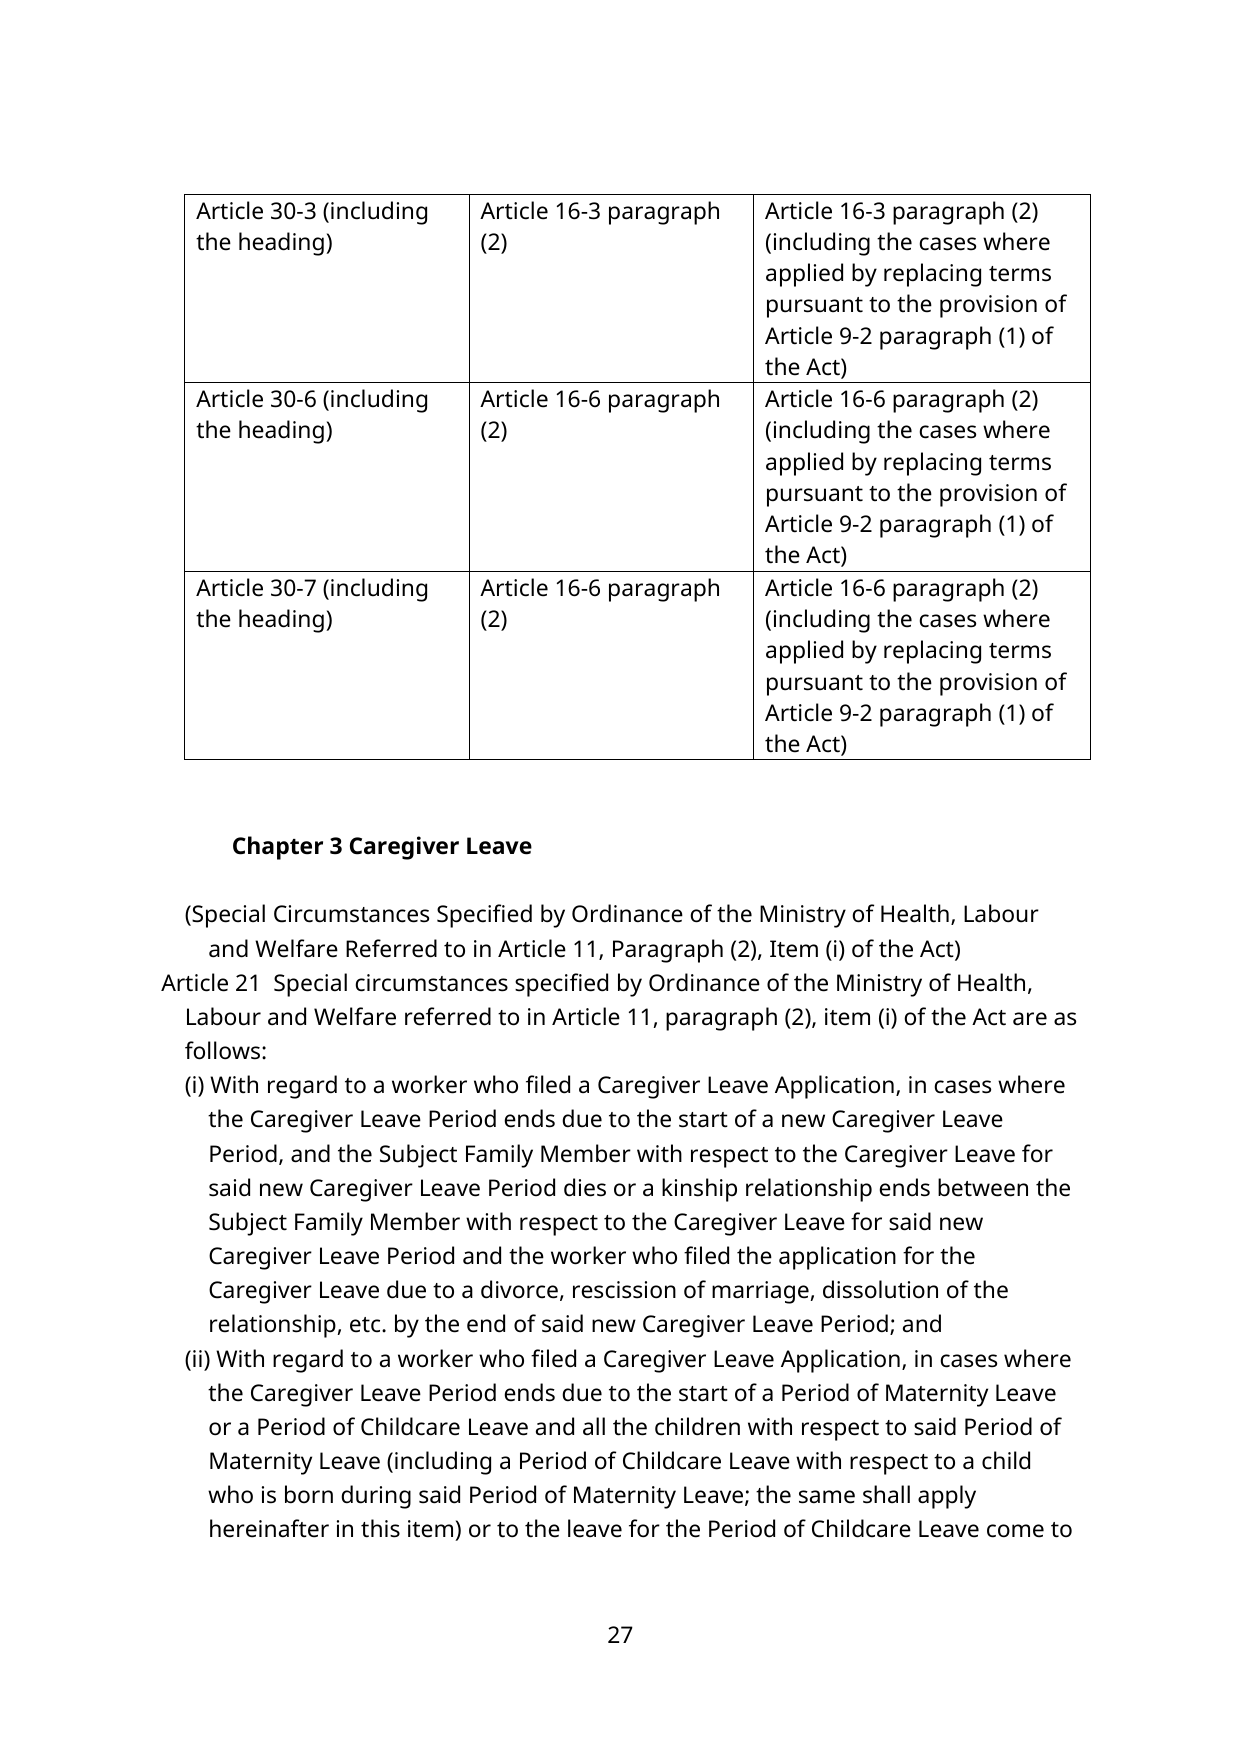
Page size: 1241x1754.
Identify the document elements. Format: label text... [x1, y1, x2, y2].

table_cell Article 16-6 paragraph (2) (including the cases where applied by replacing terms pursuant to the provision of Article 9-2 paragraph (1) of the Act) [754, 572, 1090, 759]
text Chapter 3 Caregiver Leave [230, 829, 1079, 863]
table_cell Article 30-3 (including the heading) [185, 195, 469, 382]
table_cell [754, 195, 1090, 382]
text (i) With regard to a worker who filed a Caregiver Leave Application, in cases where the Caregiver Leave Period ends due to the start of a new Caregiver Leave Period, and the Subject Family Member with respect to the Caregiver Leave for said new Caregiver Leave Period dies or a kinship relationship ends between the Subject Family Member with respect to the Caregiver Leave for said new Caregiver Leave Period and the worker who filed the application for the Caregiver Leave due to a divorce, rescission of marriage, dissolution of the relationship, etc. by the end of said new Caregiver Leave Period; and [184, 1068, 1079, 1341]
text (Special Circumstances Specified by Ordinance of the Ministry of Health, Labour and Welfare Referred to in Article 11, Paragraph (2), Item (i) of the Act) [184, 897, 1079, 965]
table_cell Article 16-6 paragraph (2) [470, 383, 753, 571]
text Article 21 Special circumstances specified by Ordinance of the Ministry of Health, Labour and Welfare referred to in Article 11, paragraph (2), item (i) of the Act are as follows: [161, 965, 1079, 1068]
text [184, 1341, 1079, 1546]
table_cell Article 16-6 paragraph (2) [470, 572, 753, 759]
table_cell Article 30-6 (including the heading) [185, 383, 469, 571]
table_cell Article 16-6 paragraph (2) (including the cases where applied by replacing terms pursuant to the provision of Article 9-2 paragraph (1) of the Act) [754, 383, 1090, 571]
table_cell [470, 195, 753, 382]
table_cell Article 30-7 (including the heading) [185, 572, 469, 759]
